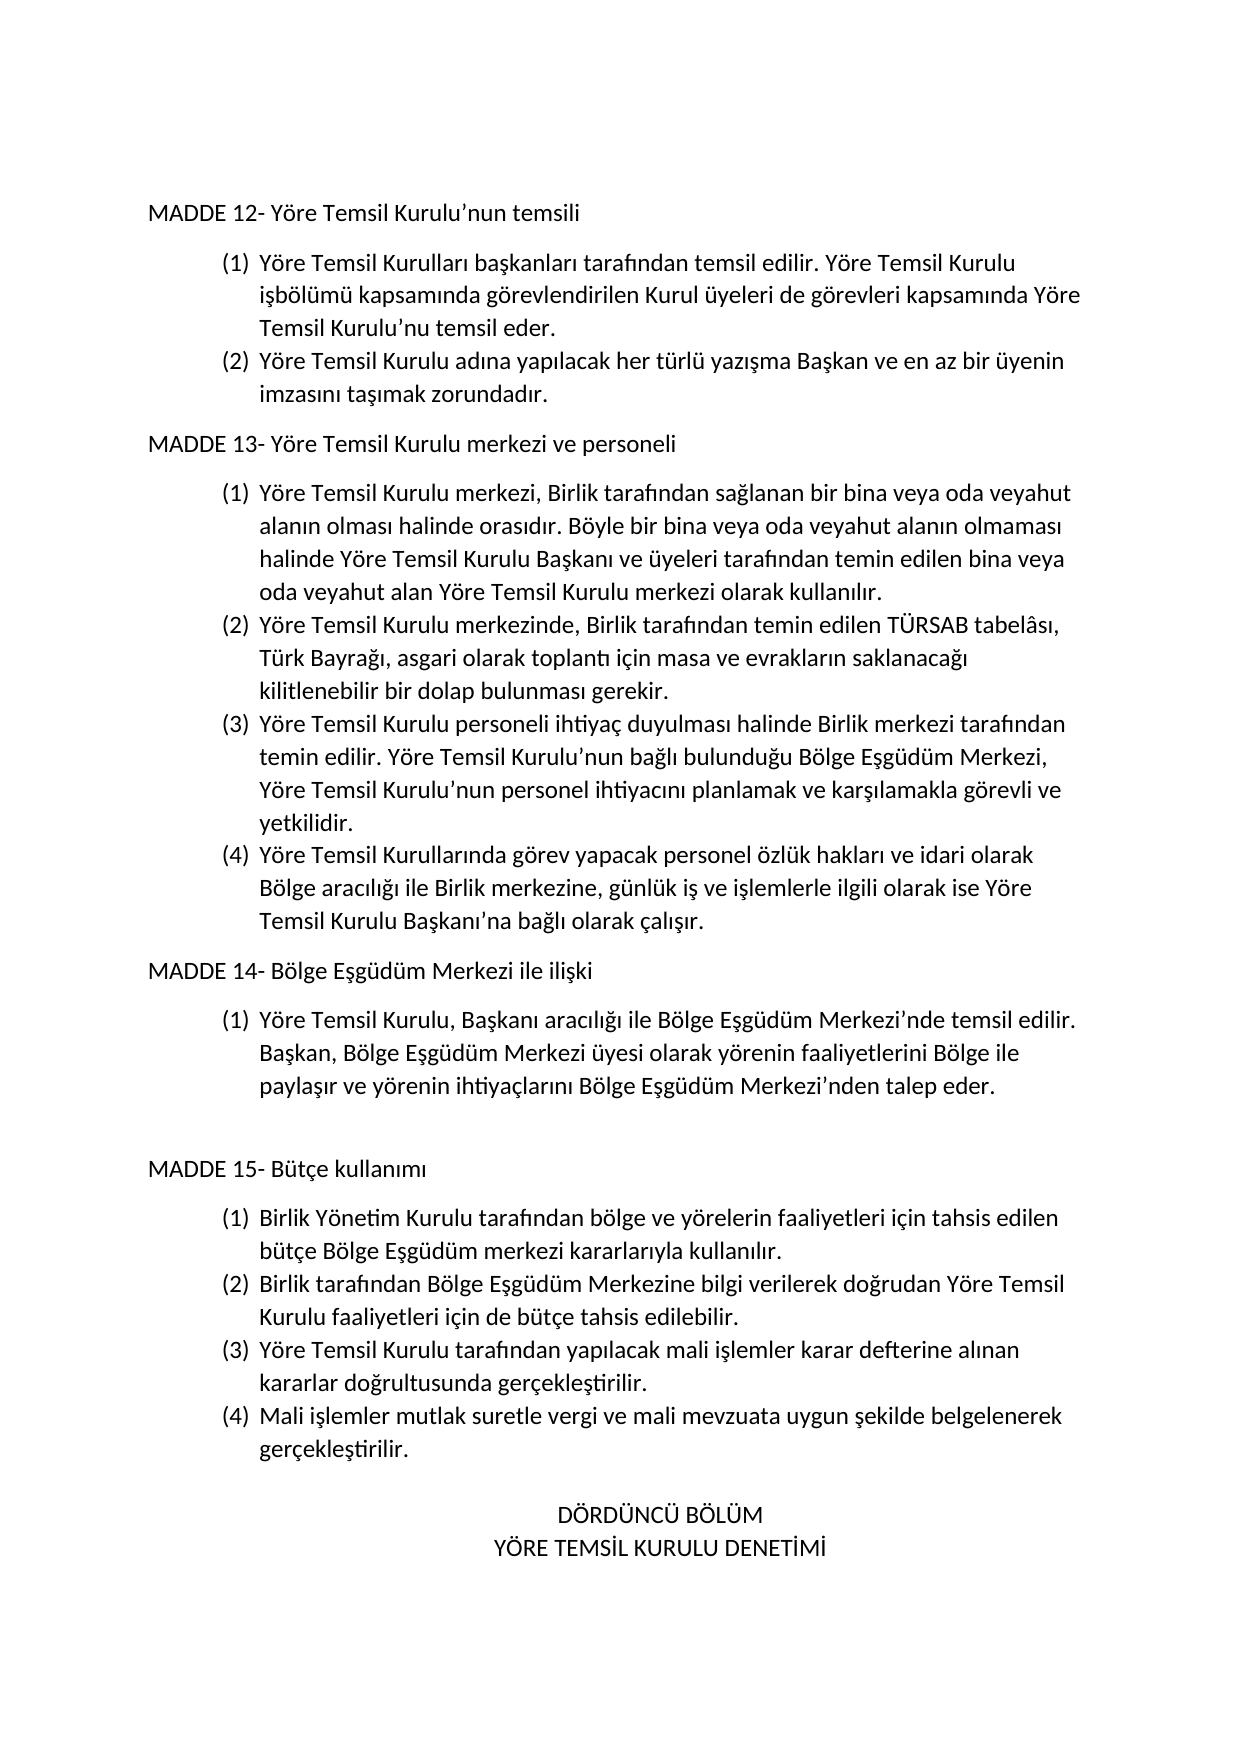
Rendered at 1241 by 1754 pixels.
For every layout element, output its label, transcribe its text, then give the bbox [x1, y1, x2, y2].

list Birlik Yönetim Kurulu tarafından bölge ve yörelerin faaliyetleri için tahsis edilen bütçe Bölge Eşgüdüm merkezi kararlarıyla kullanılır. [222, 1203, 1093, 1266]
text MADDE 15- Bütçe kullanımı [148, 1153, 1093, 1183]
text MADDE 12- Yöre Temsil Kurulu’nun temsili [148, 197, 1093, 228]
list Yöre Temsil Kurullarında görev yapacak personel özlük hakları ve idari olarak Bölge aracılığı ile Birlik merkezine, günlük iş ve işlemlerle ilgili olarak ise Yöre Temsil Kurulu Başkanı’na bağlı olarak çalışır. [222, 840, 1093, 936]
list Yöre Temsil Kurulu, Başkanı aracılığı ile Bölge Eşgüdüm Merkezi’nde temsil edilir. Başkan, Bölge Eşgüdüm Merkezi üyesi olarak yörenin faaliyetlerini Bölge ile paylaşır ve yörenin ihtiyaçlarını Bölge Eşgüdüm Merkezi’nden talep eder. [222, 1005, 1093, 1101]
list Yöre Temsil Kurulu merkezi, Birlik tarafından sağlanan bir bina veya oda veyahut alanın olması halinde orasıdır. Böyle bir bina veya oda veyahut alanın olmaması halinde Yöre Temsil Kurulu Başkanı ve üyeleri tarafından temin edilen bina veya oda veyahut alan Yöre Temsil Kurulu merkezi olarak kullanılır. [222, 478, 1093, 607]
list Yöre Temsil Kurulu merkezinde, Birlik tarafından temin edilen TÜRSAB tabelâsı, Türk Bayrağı, asgari olarak toplantı için masa ve evrakların saklanacağı kilitlenebilir bir dolap bulunması gerekir. [222, 609, 1093, 706]
list Birlik tarafından Bölge Eşgüdüm Merkezine bilgi verilerek doğrudan Yöre Temsil Kurulu faaliyetleri için de bütçe tahsis edilebilir. [222, 1268, 1093, 1332]
list Yöre Temsil Kurulu personeli ihtiyaç duyulması halinde Birlik merkezi tarafından temin edilir. Yöre Temsil Kurulu’nun bağlı bulunduğu Bölge Eşgüdüm Merkezi, Yöre Temsil Kurulu’nun personel ihtiyacını planlamak ve karşılamakla görevli ve yetkilidir. [222, 708, 1093, 837]
text MADDE 13- Yöre Temsil Kurulu merkezi ve personeli [148, 428, 1093, 458]
list YÖRE TEMSİL KURULU DENETİMİ [228, 1532, 1093, 1562]
list DÖRDÜNCÜ BÖLÜM [228, 1499, 1093, 1529]
text MADDE 14- Bölge Eşgüdüm Merkezi ile ilişki [148, 955, 1093, 986]
list Mali işlemler mutlak suretle vergi ve mali mevzuata uygun şekilde belgelenerek gerçekleştirilir. [222, 1400, 1093, 1463]
list Yöre Temsil Kurulu tarafından yapılacak mali işlemler karar defterine alınan kararlar doğrultusunda gerçekleştirilir. [222, 1334, 1093, 1398]
list Yöre Temsil Kurulları başkanları tarafından temsil edilir. Yöre Temsil Kurulu işbölümü kapsamında görevlendirilen Kurul üyeleri de görevleri kapsamında Yöre Temsil Kurulu’nu temsil eder. [222, 247, 1093, 343]
list Yöre Temsil Kurulu adına yapılacak her türlü yazışma Başkan ve en az bir üyenin imzasını taşımak zorundadır. [222, 346, 1093, 409]
